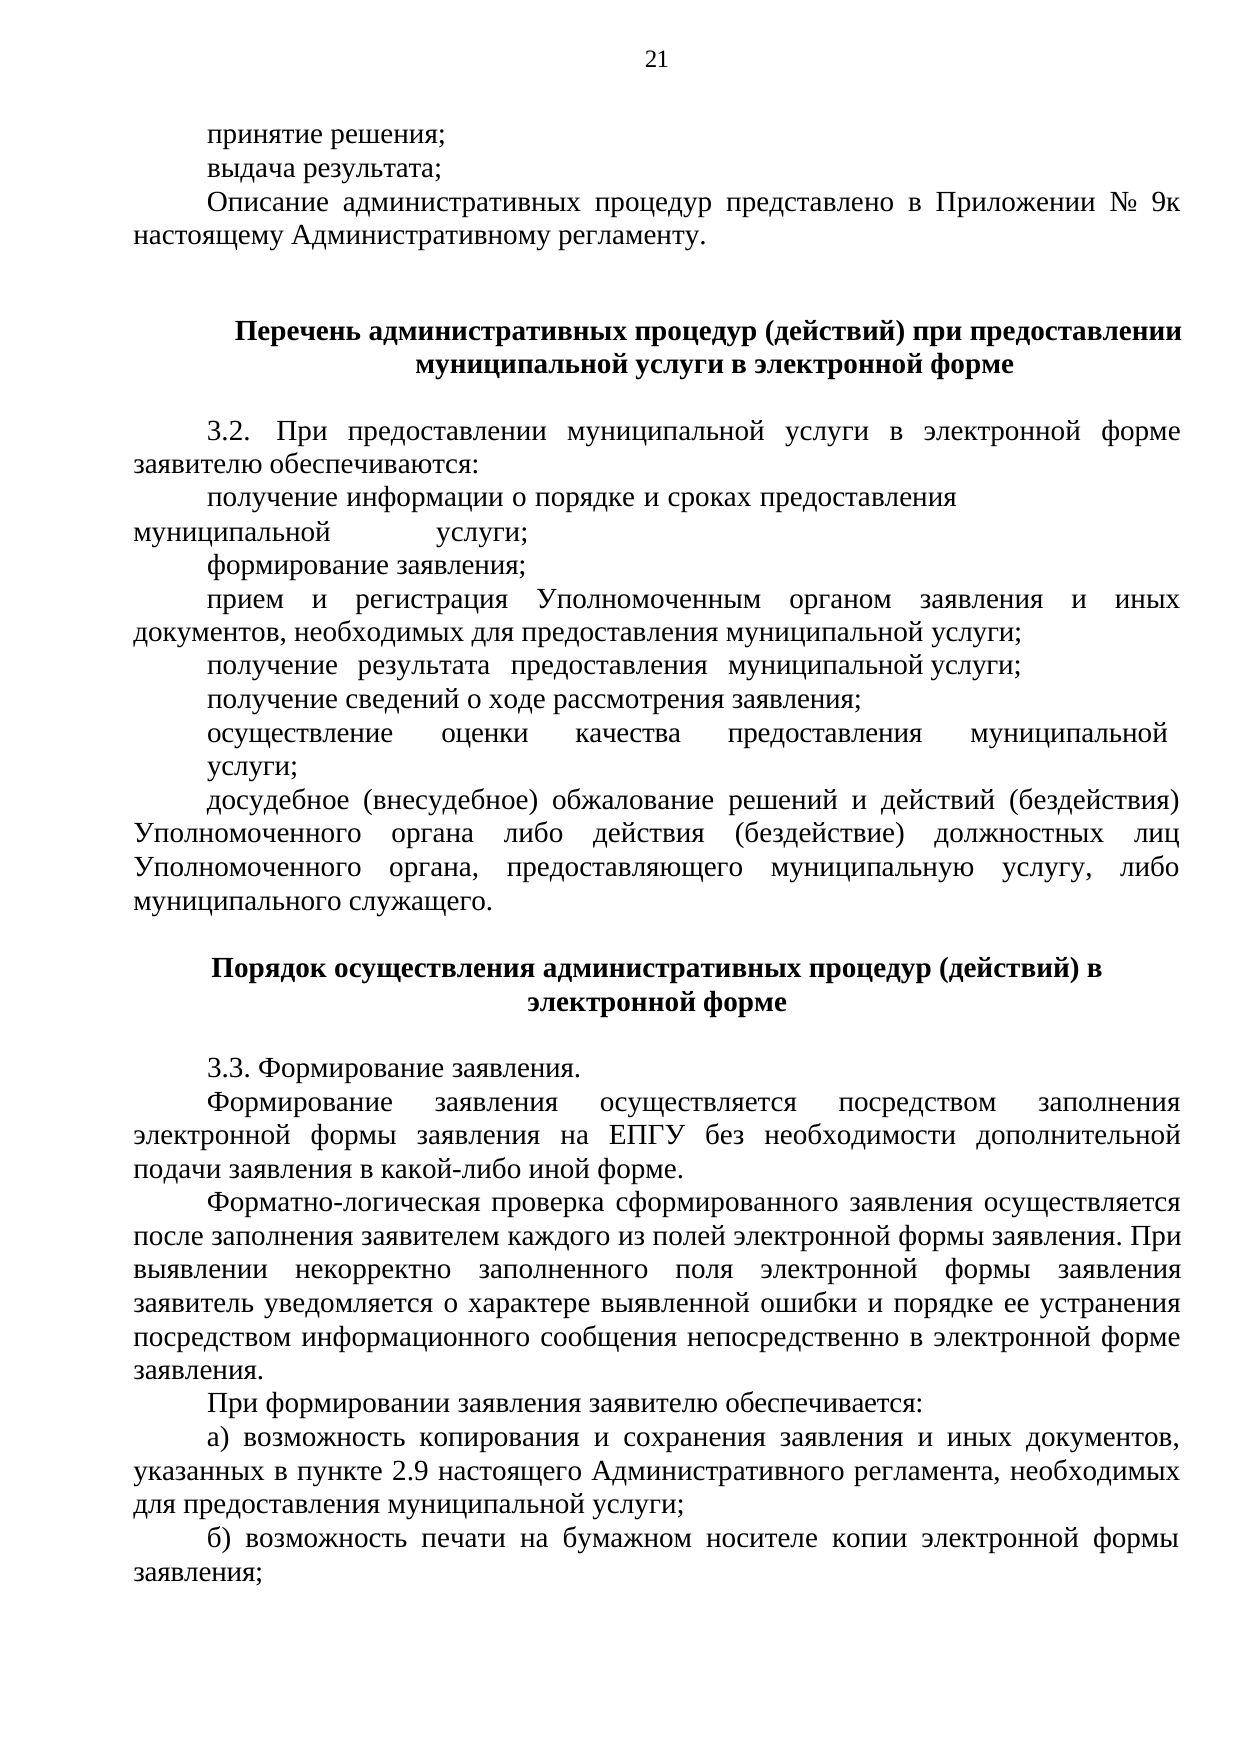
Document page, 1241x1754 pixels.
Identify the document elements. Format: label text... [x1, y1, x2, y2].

text получение результата предоставления муниципальной услуги; [207, 648, 1196, 681]
text получение сведений о ходе рассмотрения заявления; [207, 681, 1196, 715]
text принятие решения; выдача результата; [207, 117, 530, 184]
text а) возможность копирования и сохранения заявления и иных документов, указанных в пункте 2.9 настоящего Административного регламента, необходимых для предоставления муниципальной услуги; [133, 1419, 1181, 1520]
text осуществление оценки качества предоставления муниципальной услуги; [207, 715, 1196, 782]
text При формировании заявления заявителю обеспечивается: [207, 1386, 1196, 1419]
subtitle Перечень административных процедур (действий) при предоставлении муниципальной услуги в электронной форме [220, 313, 1196, 380]
text Форматно-логическая проверка сформированного заявления осуществляется после заполнения заявителем каждого из полей электронной формы заявления. При выявлении некорректно заполненного поля электронной формы заявления заявитель уведомляется о характере выявленной ошибки и порядке ее устранения посредством информационного сообщения непосредственно в электронной форме заявления. [133, 1184, 1181, 1386]
subtitle Порядок осуществления административных процедур (действий) в электронной форме [211, 950, 1166, 1017]
text Описание административных процедур представлено в Приложении № 9к настоящему Административному регламенту. [133, 184, 1181, 251]
list Формирование заявления. [207, 1050, 1196, 1084]
text получение информации о порядке и сроках предоставления [207, 480, 1196, 514]
text досудебное (внесудебное) обжалование решений и действий (бездействия) Уполномоченного органа либо действия (бездействие) должностных лиц Уполномоченного органа, предоставляющего муниципальную услугу, либо муниципального служащего. [133, 782, 1181, 916]
text Формирование заявления осуществляется посредством заполнения электронной формы заявления на ЕПГУ без необходимости дополнительной подачи заявления в какой-либо иной форме. [133, 1084, 1181, 1184]
text б) возможность печати на бумажном носителе копии электронной формы заявления; [133, 1520, 1180, 1587]
text муниципальной услуги; формирование заявления; [133, 514, 528, 581]
text прием и регистрация Уполномоченным органом заявления и иных документов, необходимых для предоставления муниципальной услуги; [133, 581, 1181, 648]
list При предоставлении муниципальной услуги в электронной форме заявителю обеспечиваются: [133, 413, 1181, 480]
